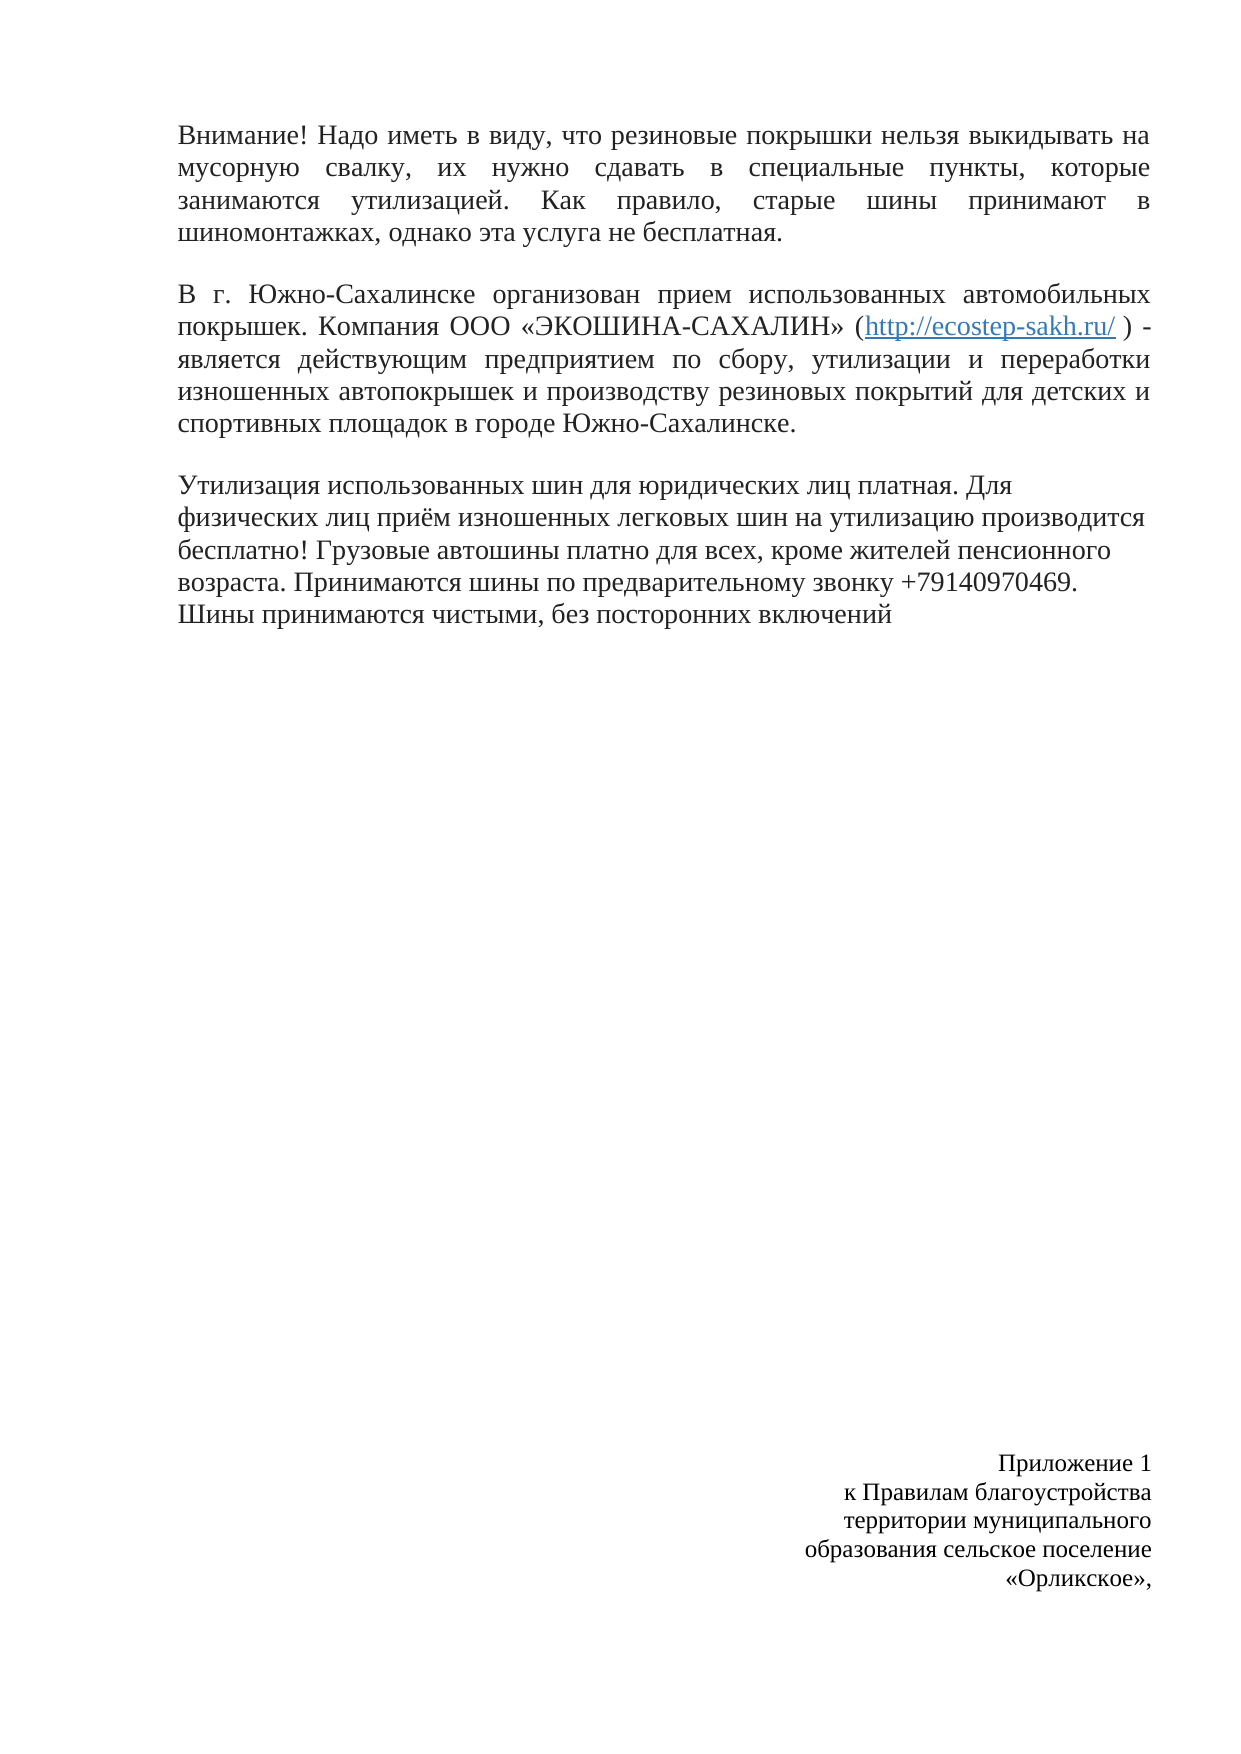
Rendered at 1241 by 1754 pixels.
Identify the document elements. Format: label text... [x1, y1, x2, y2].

text территории муниципального образования сельское поселение «Орликское», [709, 1506, 1152, 1592]
text к Правилам благоустройства [177, 1477, 1152, 1506]
text В г. Южно-Сахалинске организован прием использованных автомобильных покрышек. Компания ООО «ЭКОШИНА-САХАЛИН» (http://ecostep-sakh.ru/ ) - является действующим предприятием по сбору, утилизации и переработки изношенных автопокрышек и производству резиновых покрытий для детских и спортивных площадок в городе Южно-Сахалинске. [177, 277, 1152, 439]
text Внимание! Надо иметь в виду, что резиновые покрышки нельзя выкидывать на мусорную свалку, их нужно сдавать в специальные пункты, которые занимаются утилизацией. Как правило, старые шины принимают в шиномонтажках, однако эта услуга не бесплатная. [177, 118, 1152, 248]
text Утилизация использованных шин для юридических лиц платная. Для физических лиц приём изношенных легковых шин на утилизацию производится бесплатно! Грузовые автошины платно для всех, кроме жителей пенсионного возраста. Принимаются шины по предварительному звонку +79140970469. Шины принимаются чистыми, без посторонних включений [177, 468, 1152, 630]
text Приложение 1 [177, 1448, 1152, 1477]
